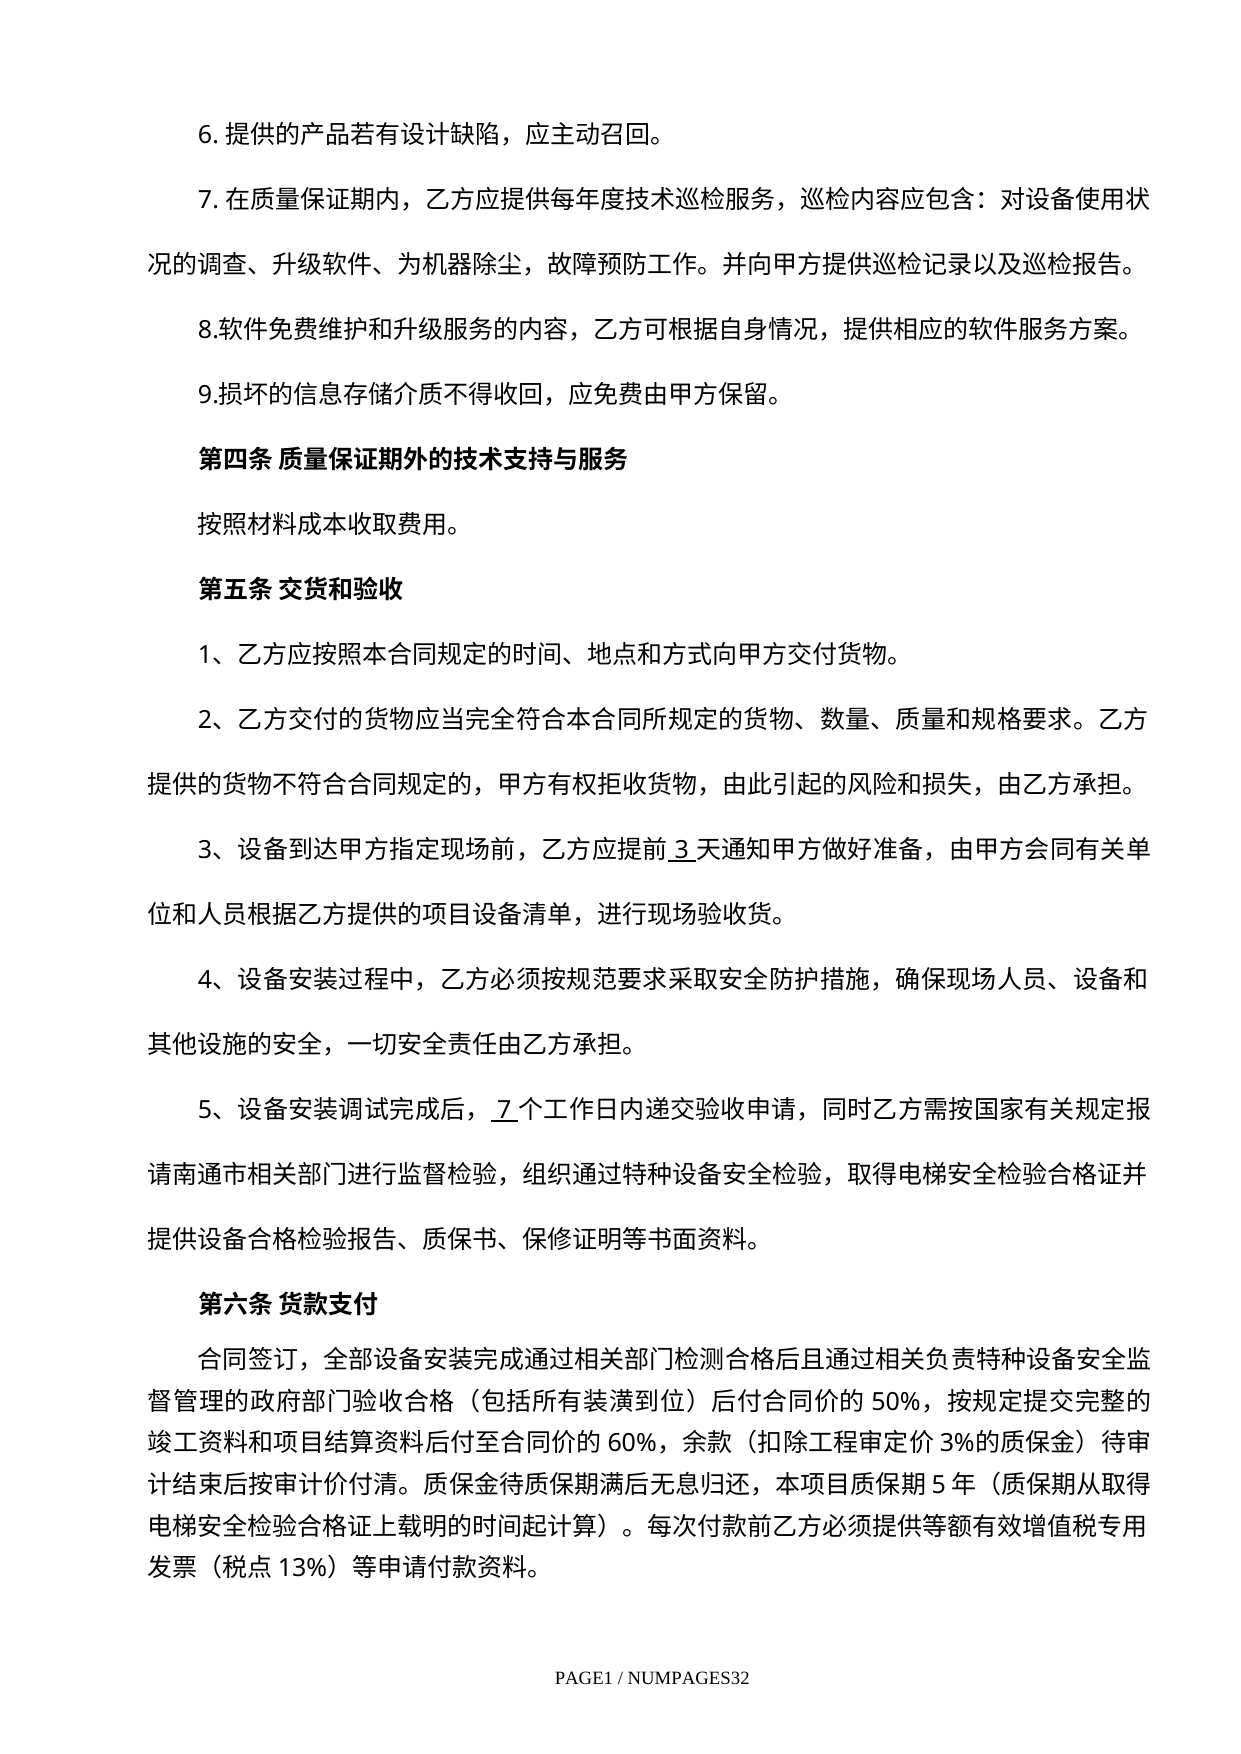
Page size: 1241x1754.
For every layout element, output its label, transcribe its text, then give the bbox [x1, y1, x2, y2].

text 1、乙方应按照本合同规定的时间、地点和方式向甲方交付货物。 [148, 620, 1152, 685]
text 6. 提供的产品若有设计缺陷，应主动召回。 [148, 100, 1152, 165]
text 8.软件免费维护和升级服务的内容，乙方可根据自身情况，提供相应的软件服务方案。 [148, 295, 1152, 360]
text 第六条 货款支付 [148, 1270, 1152, 1335]
text 合同签订，全部设备安装完成通过相关部门检测合格后且通过相关负责特种设备安全监督管理的政府部门验收合格（包括所有装潢到位）后付合同价的50%，按规定提交完整的竣工资料和项目结算资料后付至合同价的60%，余款（扣除工程审定价3%的质保金）待审计结束后按审计价付清。质保金待质保期满后无息归还，本项目质保期5年（质保期从取得电梯安全检验合格证上载明的时间起计算）。每次付款前乙方必须提供等额有效增值税专用发票（税点13%）等申请付款资料。 [148, 1335, 1152, 1585]
text 5、设备安装调试完成后， 7 个工作日内递交验收申请，同时乙方需按国家有关规定报请南通市相关部门进行监督检验，组织通过特种设备安全检验，取得电梯安全检验合格证并提供设备合格检验报告、质保书、保修证明等书面资料。 [148, 1075, 1152, 1270]
text 3、设备到达甲方指定现场前，乙方应提前 3 天通知甲方做好准备，由甲方会同有关单位和人员根据乙方提供的项目设备清单，进行现场验收货。 [148, 815, 1152, 945]
text 第五条 交货和验收 [148, 555, 1152, 620]
text 第四条 质量保证期外的技术支持与服务 [148, 425, 1152, 490]
text 按照材料成本收取费用。 [148, 490, 1152, 555]
text 9.损坏的信息存储介质不得收回，应免费由甲方保留。 [148, 360, 1152, 425]
text 7. 在质量保证期内，乙方应提供每年度技术巡检服务，巡检内容应包含：对设备使用状况的调查、升级软件、为机器除尘，故障预防工作。并向甲方提供巡检记录以及巡检报告。 [148, 165, 1152, 295]
text 2、乙方交付的货物应当完全符合本合同所规定的货物、数量、质量和规格要求。乙方提供的货物不符合合同规定的，甲方有权拒收货物，由此引起的风险和损失，由乙方承担。 [148, 685, 1152, 815]
text 4、设备安装过程中，乙方必须按规范要求采取安全防护措施，确保现场人员、设备和其他设施的安全，一切安全责任由乙方承担。 [148, 945, 1152, 1075]
